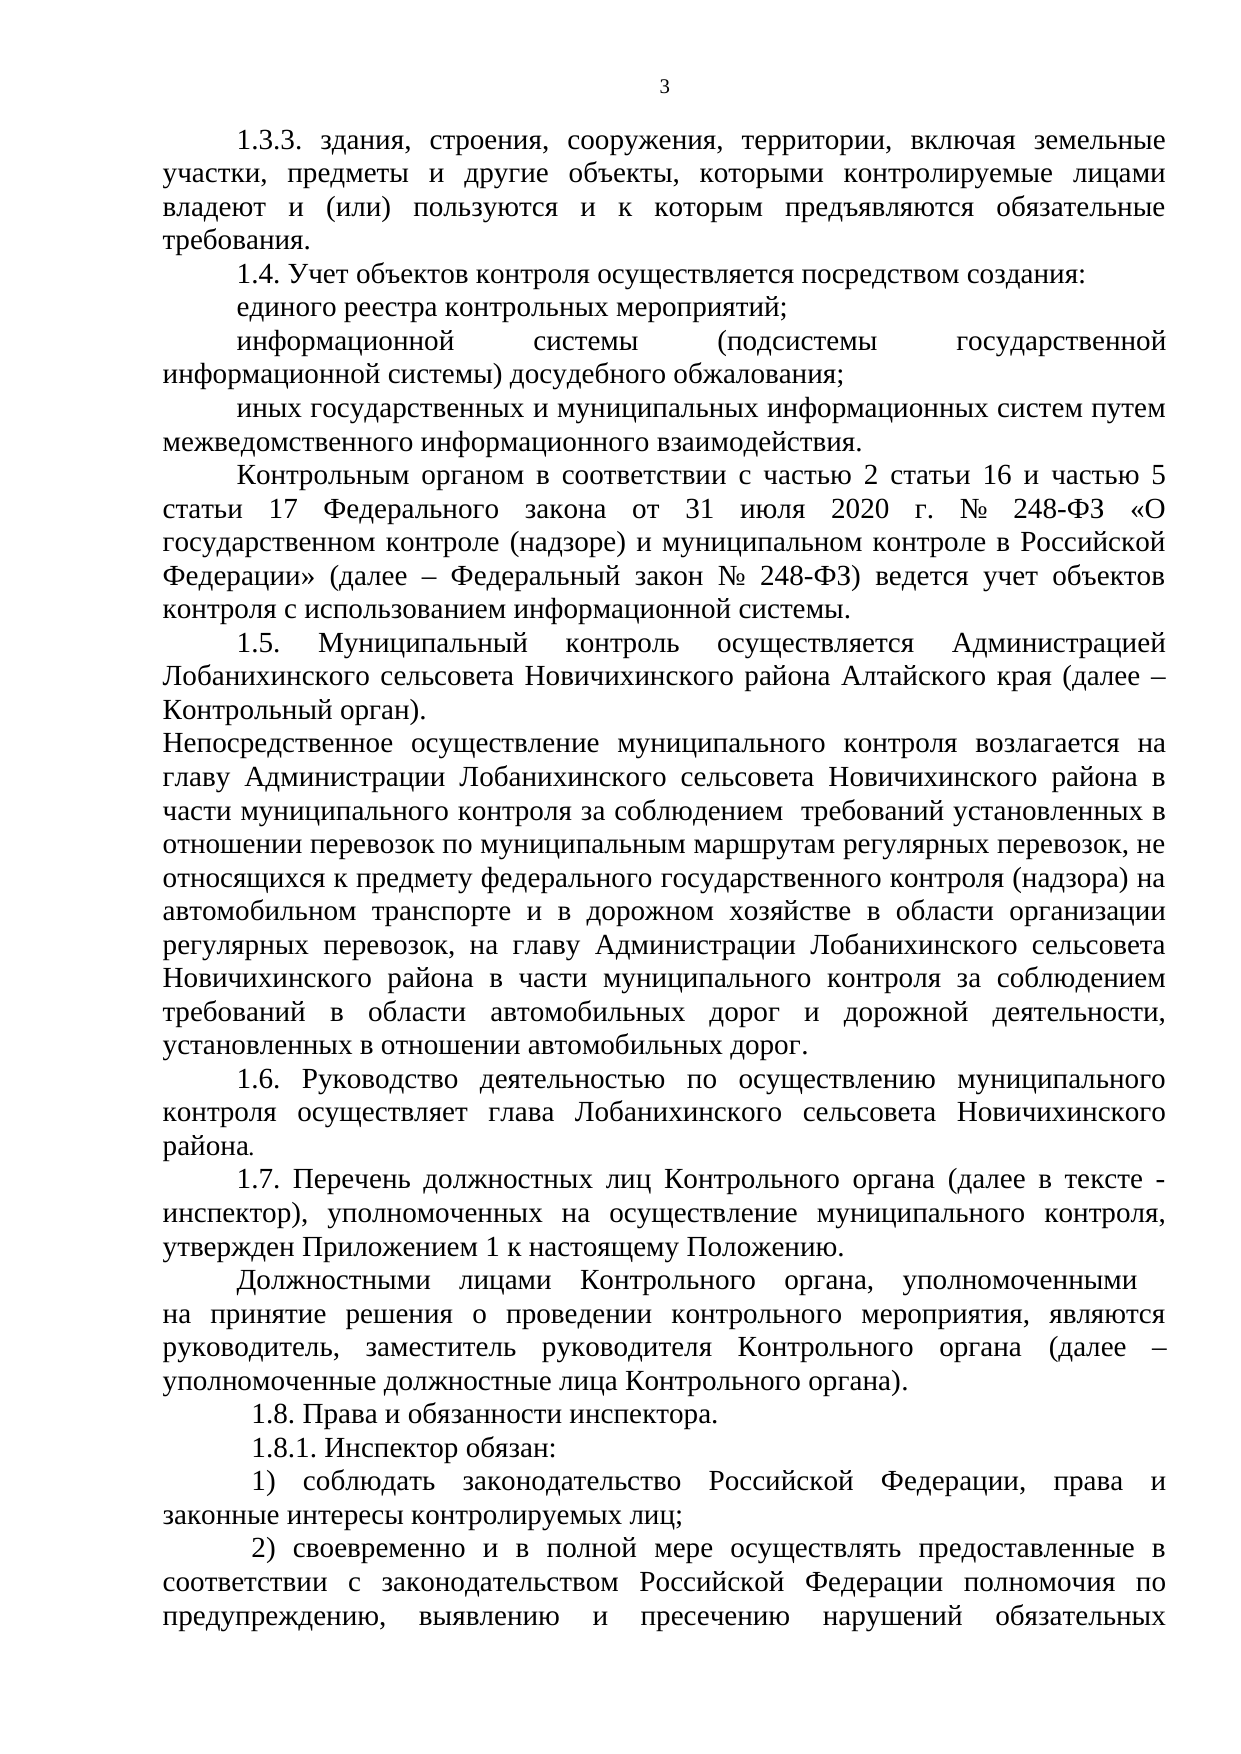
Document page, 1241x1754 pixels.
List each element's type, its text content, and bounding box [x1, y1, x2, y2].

list 1.8.1. Инспектор обязан: [162, 1430, 1167, 1463]
text информационной системы (подсистемы государственной информационной системы) досудебного обжалования; [162, 323, 1167, 390]
text Непосредственное осуществление муниципального контроля возлагается на главу Администрации Лобанихинского сельсовета Новичихинского района в части муниципального контроля за соблюдением требований установленных в отношении перевозок по муниципальным маршрутам регулярных перевозок, не относящихся к предмету федерального государственного контроля (надзора) на автомобильном транспорте и в дорожном хозяйстве в области организации регулярных перевозок, на главу Администрации Лобанихинского сельсовета Новичихинского района в части муниципального контроля за соблюдением требований в области автомобильных дорог и дорожной деятельности, установленных в отношении автомобильных дорог. [162, 726, 1167, 1061]
list 1.8. Права и обязанности инспектора. [162, 1396, 1167, 1430]
text единого реестра контрольных мероприятий; [162, 289, 1167, 323]
list 1.4. Учет объектов контроля осуществляется посредством создания: [162, 256, 1167, 289]
text иных государственных и муниципальных информационных систем путем межведомственного информационного взаимодействия. [162, 390, 1167, 457]
text 1.3.3. здания, строения, сооружения, территории, включая земельные участки, предметы и другие объекты, которыми контролируемые лицами владеют и (или) пользуются и к которым предъявляются обязательные требования. [162, 122, 1167, 256]
text Контрольным органом в соответствии с частью 2 статьи 16 и частью 5 статьи 17 Федерального закона от 31 июля . № 248-ФЗ «О государственном контроле (надзоре) и муниципальном контроле в Российской Федерации» (далее – Федеральный закон № 248-ФЗ) ведется учет объектов контроля с использованием информационной системы. [162, 457, 1167, 625]
list 1.7. Перечень должностных лиц Контрольного органа (далее в тексте -инспектор), уполномоченных на осуществление муниципального контроля, утвержден Приложением 1 к настоящему Положению. [162, 1162, 1167, 1262]
list 1.6. Руководство деятельностью по осуществлению муниципального контроля осуществляет глава Лобанихинского сельсовета Новичихинского района. [162, 1061, 1167, 1162]
list 1) соблюдать законодательство Российской Федерации, права и законные интересы контролируемых лиц; [162, 1463, 1167, 1531]
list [162, 1531, 1167, 1631]
text Должностными лицами Контрольного органа, уполномоченными на принятие решения о проведении контрольного мероприятия, являются руководитель, заместитель руководителя Контрольного органа (далее – уполномоченные должностные лица Контрольного органа). [162, 1262, 1167, 1396]
list 1.5. Муниципальный контроль осуществляется Администрацией Лобанихинского сельсовета Новичихинского района Алтайского края (далее – Контрольный орган). [162, 625, 1167, 726]
